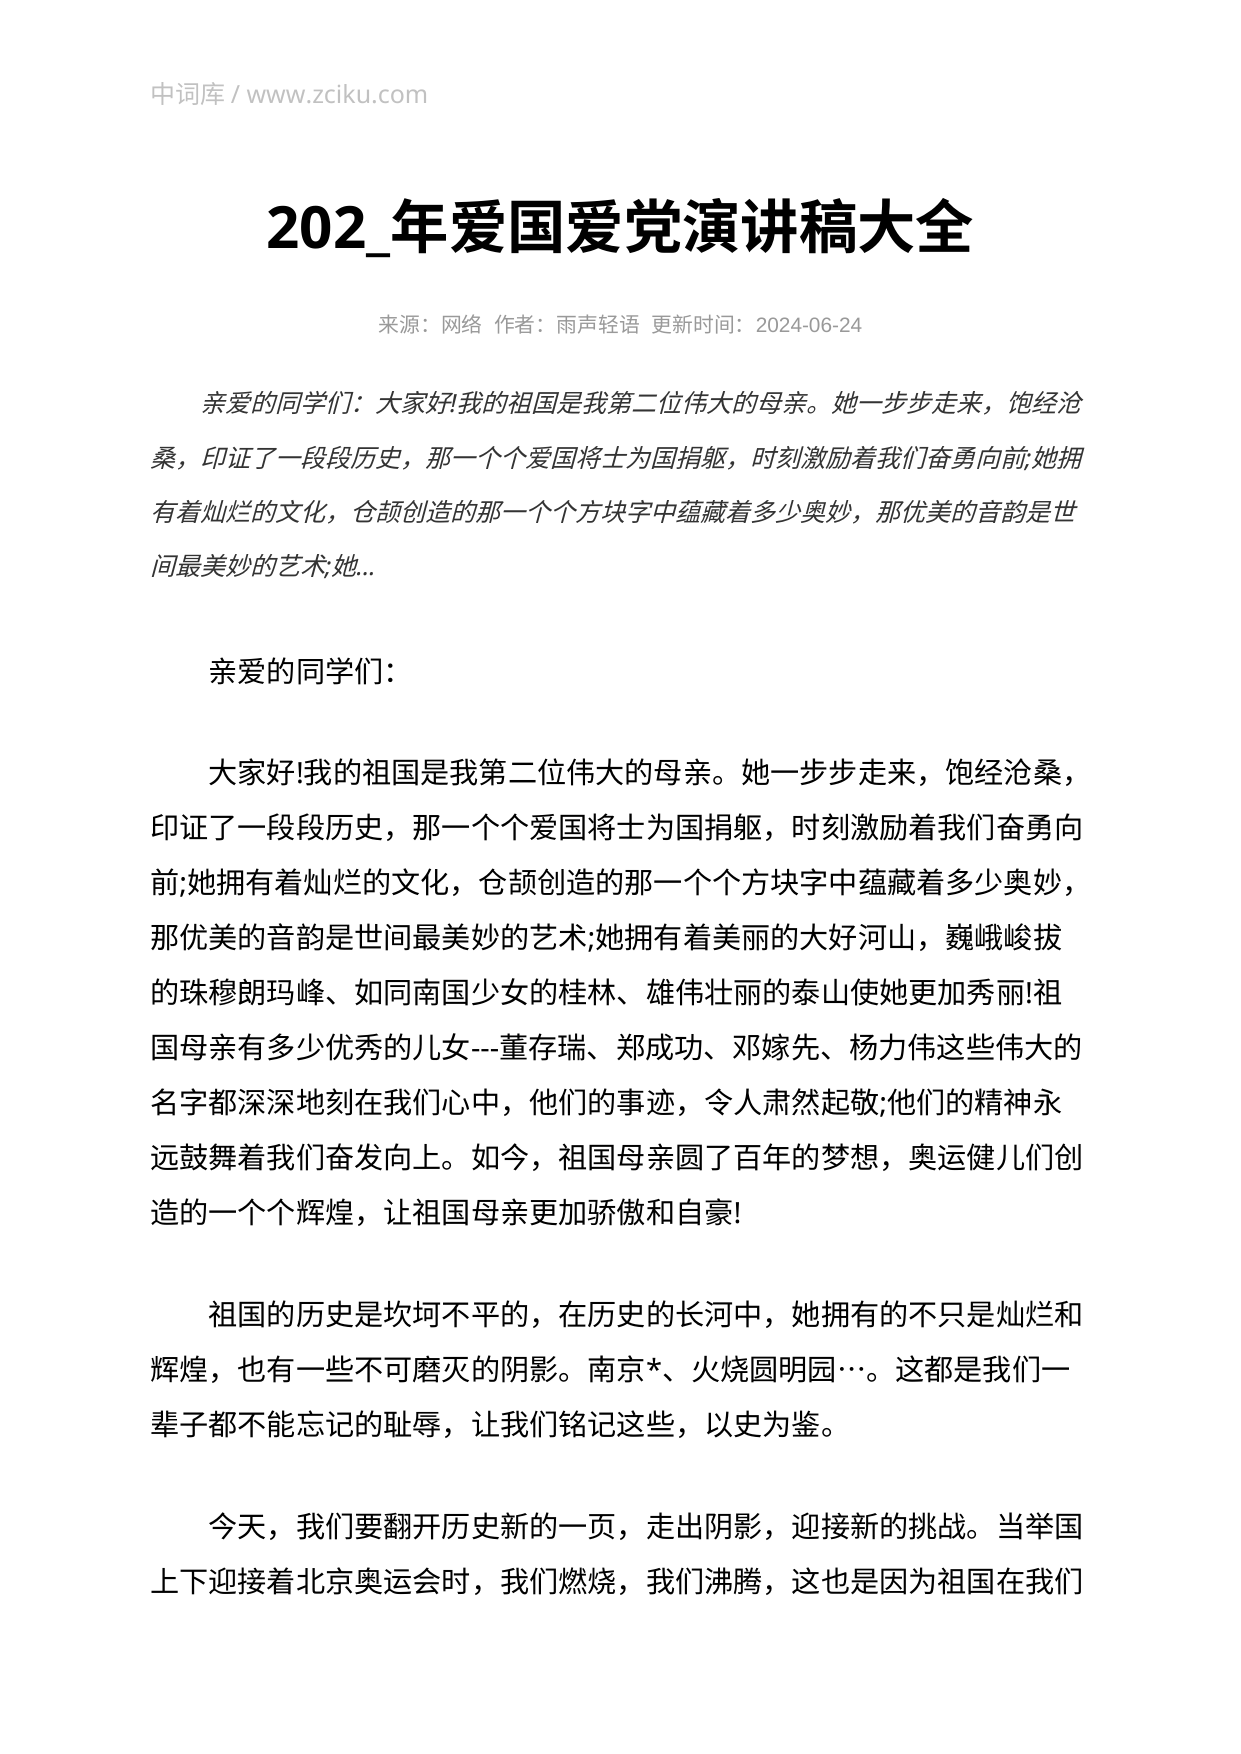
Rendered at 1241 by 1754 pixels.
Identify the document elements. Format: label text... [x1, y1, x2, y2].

text 祖国的历史是坎坷不平的，在历史的长河中，她拥有的不只是灿烂和辉煌，也有一些不可磨灭的阴影。南京*、火烧圆明园…。这都是我们一辈子都不能忘记的耻辱，让我们铭记这些，以史为鉴。 [150, 1292, 1090, 1444]
text 大家好!我的祖国是我第二位伟大的母亲。她一步步走来，饱经沧桑，印证了一段段历史，那一个个爱国将士为国捐躯，时刻激励着我们奋勇向前;她拥有着灿烂的文化，仓颉创造的那一个个方块字中蕴藏着多少奥妙，那优美的音韵是世间最美妙的艺术;她拥有着美丽的大好河山，巍峨峻拔的珠穆朗玛峰、如同南国少女的桂林、雄伟壮丽的泰山使她更加秀丽!祖国母亲有多少优秀的儿女---董存瑞、郑成功、邓嫁先、杨力伟这些伟大的名字都深深地刻在我们心中，他们的事迹，令人肃然起敬;他们的精神永远鼓舞着我们奋发向上。如今，祖国母亲圆了百年的梦想，奥运健儿们创造的一个个辉煌，让祖国母亲更加骄傲和自豪! [150, 750, 1090, 1232]
text 亲爱的同学们：大家好!我的祖国是我第二位伟大的母亲。她一步步走来，饱经沧桑，印证了一段段历史，那一个个爱国将士为国捐躯，时刻激励着我们奋勇向前;她拥有着灿烂的文化，仓颉创造的那一个个方块字中蕴藏着多少奥妙，那优美的音韵是世间最美妙的艺术;她... [150, 384, 1090, 583]
subtitle 202_年爱国爱党演讲稿大全 [150, 181, 1090, 266]
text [150, 1503, 1090, 1601]
text 亲爱的同学们： [150, 648, 1090, 690]
text 来源：网络 作者：雨声轻语 更新时间：2024-06-24 [150, 313, 1090, 337]
